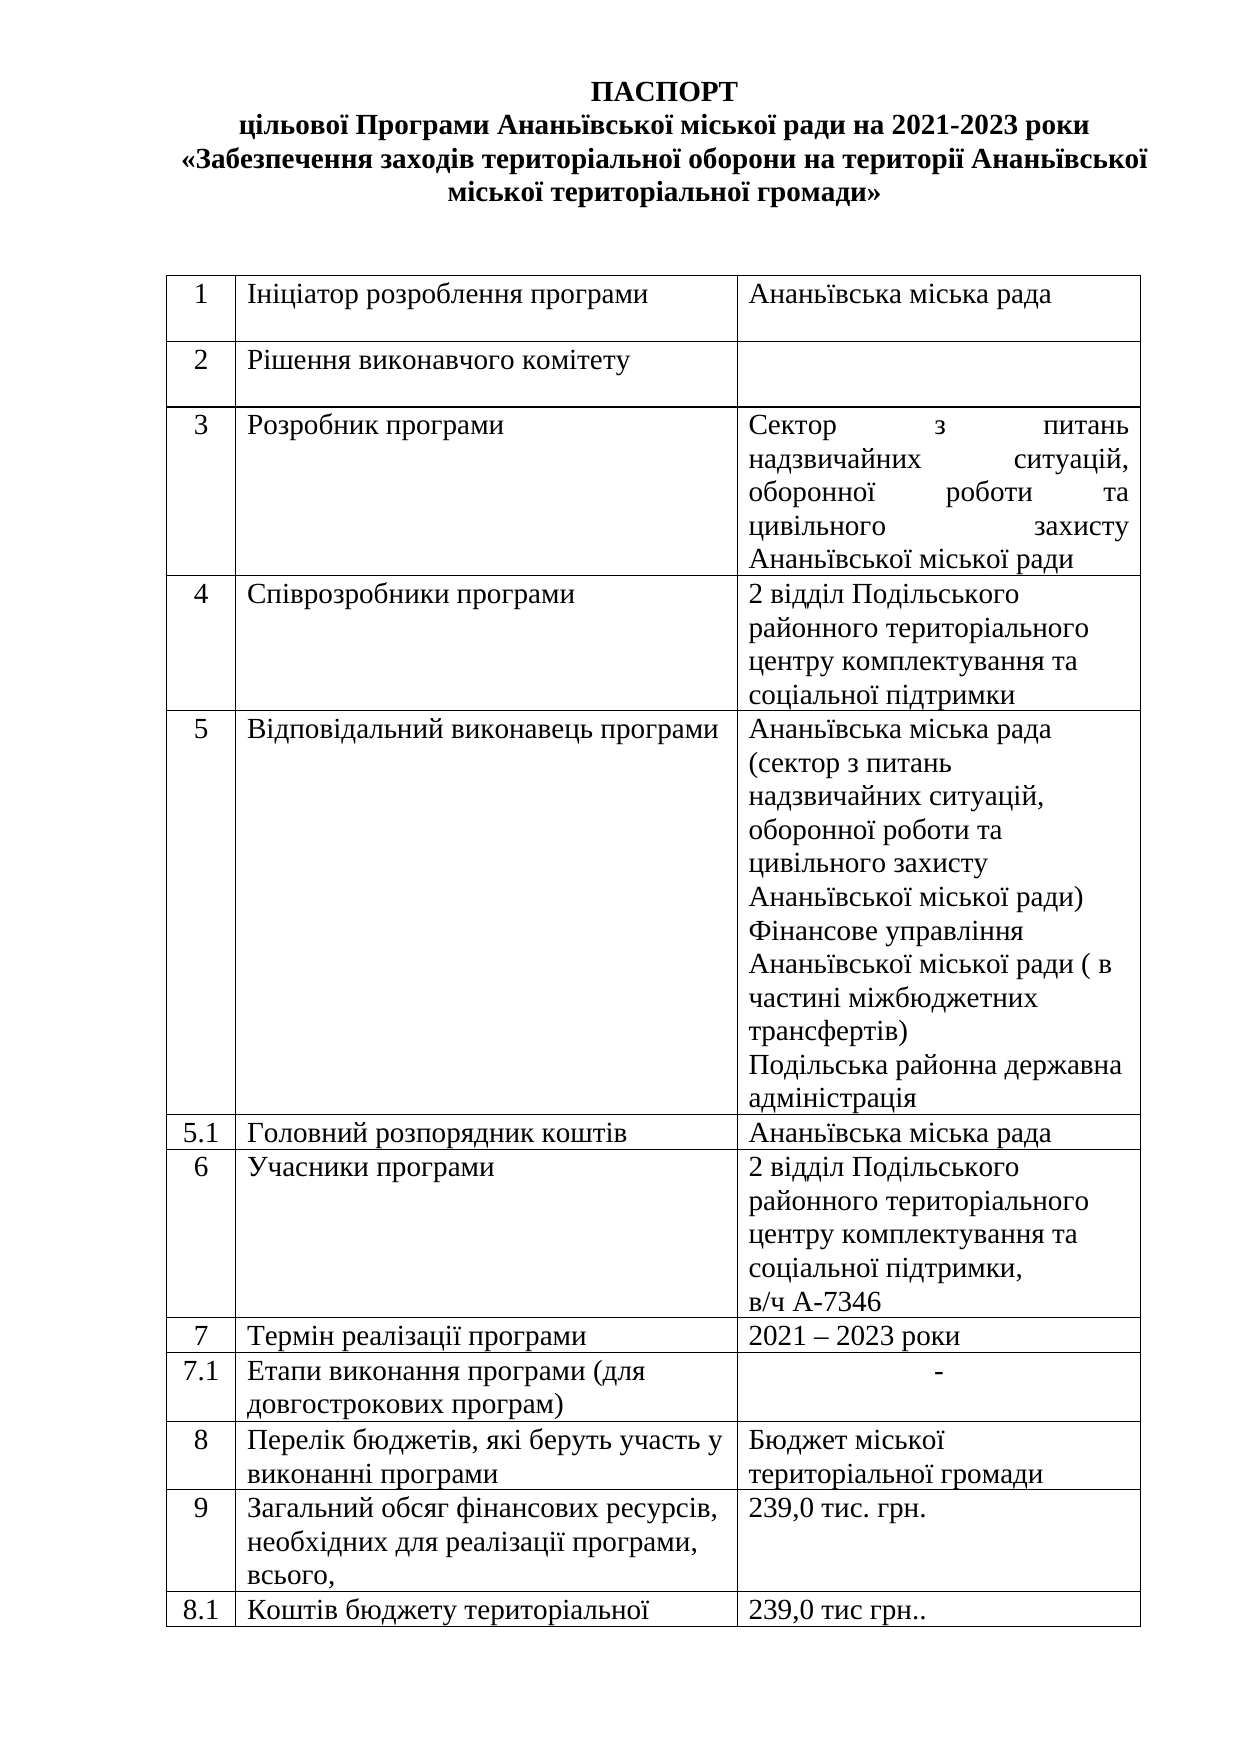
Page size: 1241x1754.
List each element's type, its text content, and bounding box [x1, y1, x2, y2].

table_cell Ананьївська міська рада [738, 1115, 1140, 1148]
table_cell 7.1 [167, 1353, 235, 1421]
table_cell Перелік бюджетів, які беруть участь у виконанні програми [236, 1422, 737, 1489]
table_cell 239,0 тис. грн. [738, 1490, 1140, 1591]
table_cell 2 відділ Подільського районного територіального центру комплектування та соціальної підтримки, в/ч А-7346 [738, 1150, 1140, 1317]
table_cell 3 [167, 408, 235, 575]
text цільової Програми Ананьївської міської ради на 2021-2023 роки «Забезпечення заходів територіальної оборони на території Ананьївської міської територіальної громади» [177, 107, 1152, 208]
table_cell Головний розпорядник коштів [236, 1115, 737, 1148]
text ПАСПОРТ [177, 74, 1152, 107]
table_header Ініціатор розроблення програми [236, 276, 737, 341]
table_cell 8 [167, 1422, 235, 1489]
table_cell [236, 1592, 737, 1626]
table_cell 7 [167, 1318, 235, 1352]
table_cell Рішення виконавчого комітету [236, 342, 737, 406]
table_header Ананьївська міська рада [738, 276, 1140, 341]
table_cell Бюджет міської територіальної громади [738, 1422, 1140, 1489]
table_cell Загальний обсяг фінансових ресурсів, необхідних для реалізації програми, всього, [236, 1490, 737, 1591]
table_cell 2 [167, 342, 235, 406]
table_cell 8.1 [167, 1592, 235, 1626]
table_cell Етапи виконання програми (для довгострокових програм) [236, 1353, 737, 1421]
table_cell Термін реалізації програми [236, 1318, 737, 1352]
table_cell Відповідальний виконавець програми [236, 711, 737, 1114]
table_cell Розробник програми [236, 408, 737, 575]
table_cell 6 [167, 1150, 235, 1317]
table_cell 5.1 [167, 1115, 235, 1148]
table_cell 4 [167, 576, 235, 710]
table_cell Ананьївська міська рада (сектор з питань надзвичайних ситуацій, оборонної роботи та цивільного захисту Ананьївської міської ради) Фінансове управління Ананьївської міської ради ( в частині міжбюджетних трансфертів) Подільська районна державна адміністрація [738, 711, 1140, 1114]
table_cell Сектор з питань надзвичайних ситуацій, оборонної роботи та цивільного захисту Ананьївської міської ради [738, 408, 1140, 575]
table_cell Співрозробники програми [236, 576, 737, 710]
table_cell [738, 342, 1140, 406]
table_cell - [738, 1353, 1140, 1421]
table_cell Учасники програми [236, 1150, 737, 1317]
table_cell 9 [167, 1490, 235, 1591]
table_cell 239,0 тис грн.. [738, 1592, 1140, 1626]
table_header 1 [167, 276, 235, 341]
table_cell 5 [167, 711, 235, 1114]
table_cell 2021 – 2023 роки [738, 1318, 1140, 1352]
table_cell 2 відділ Подільського районного територіального центру комплектування та соціальної підтримки [738, 576, 1140, 710]
